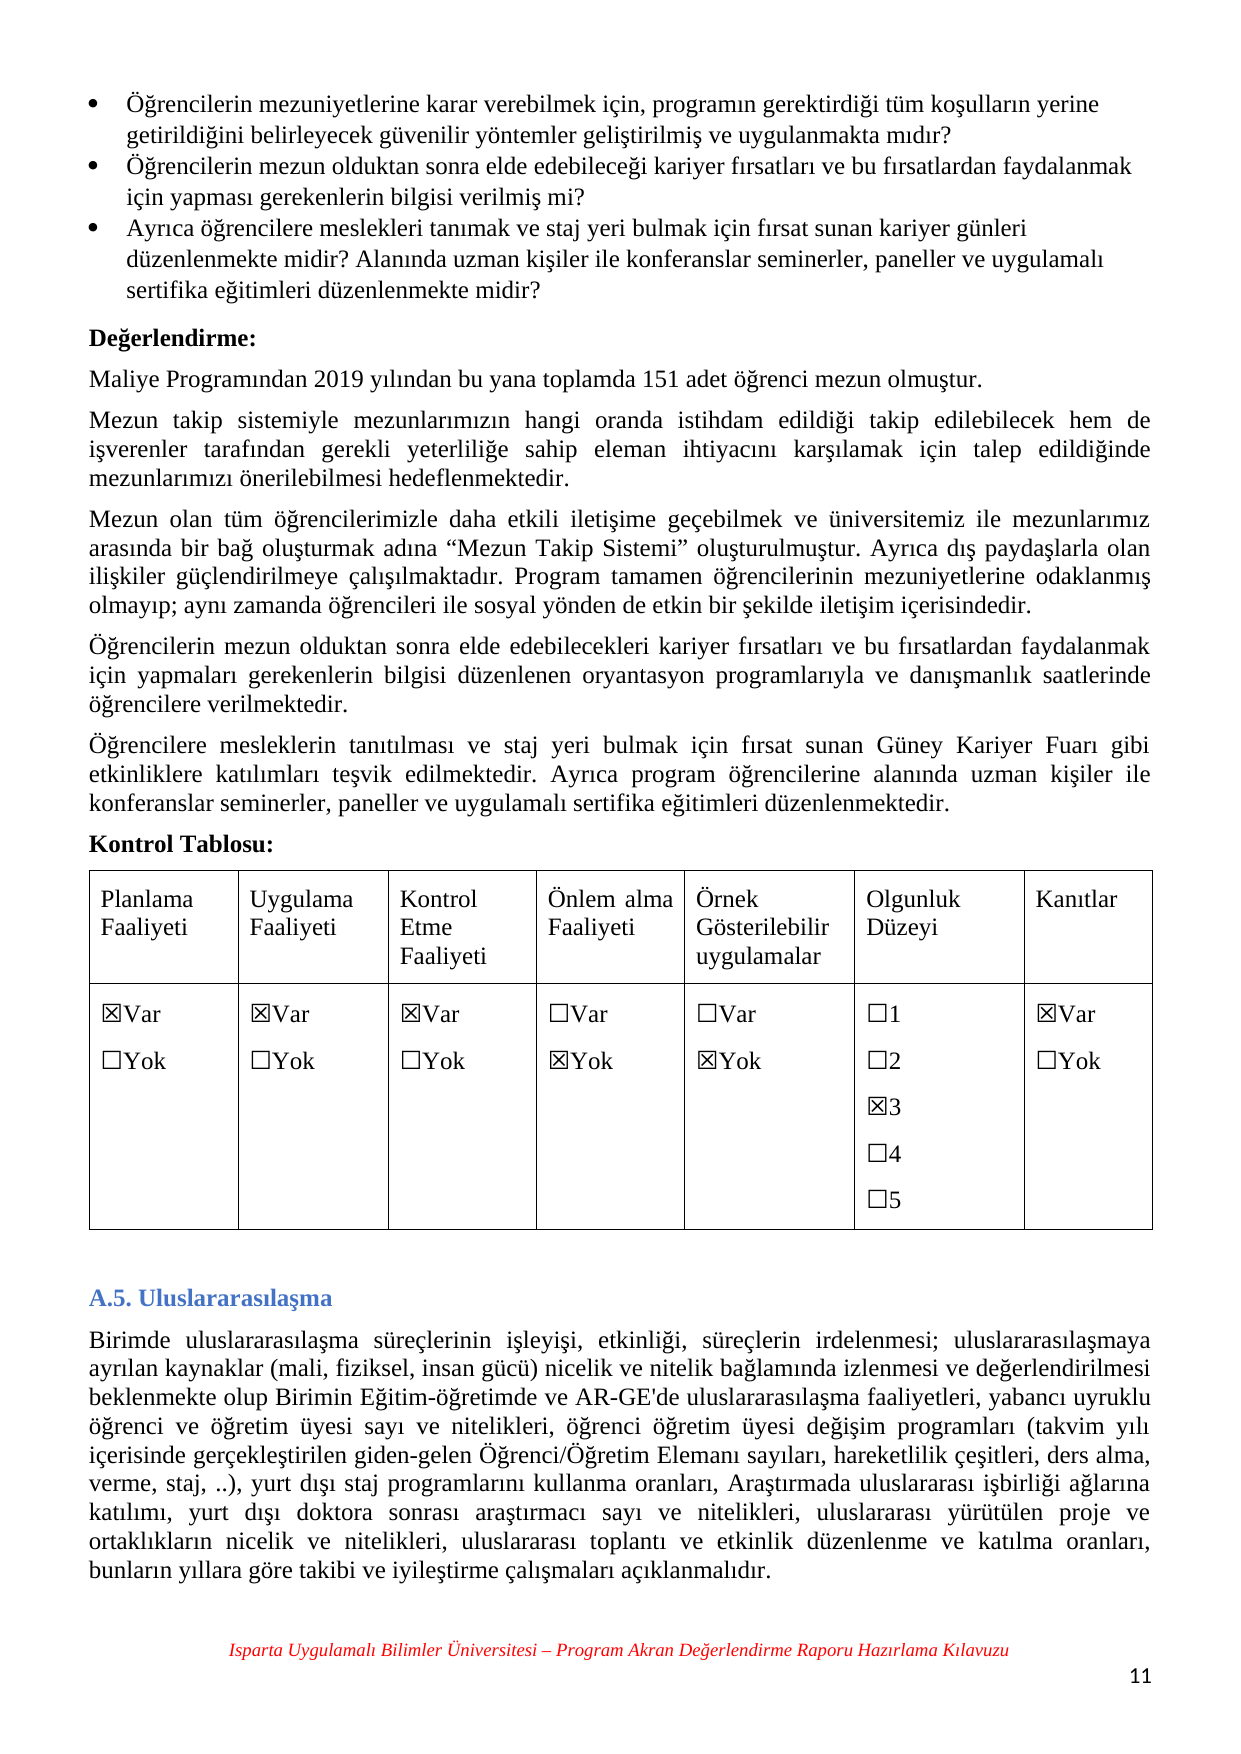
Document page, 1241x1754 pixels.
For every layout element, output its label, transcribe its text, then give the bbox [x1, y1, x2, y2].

table_header Önlem alma Faaliyeti [537, 871, 684, 982]
table_cell Var Yok [90, 984, 238, 1229]
table_header Uygulama Faaliyeti [239, 871, 388, 982]
table_cell Var Yok [239, 984, 388, 1229]
text Kontrol Tablosu: [89, 829, 1152, 858]
table_cell Var Yok [685, 984, 854, 1229]
table_header Olgunluk Düzeyi [855, 871, 1024, 982]
table_header Planlama Faaliyeti [90, 871, 238, 982]
table_cell Var Yok [1025, 984, 1152, 1229]
text Birimde uluslararasılaşma süreçlerinin işleyişi, etkinliği, süreçlerin irdelenmesi; uluslararasılaşmaya ayrılan kaynaklar (mali, fiziksel, insan gücü) nicelik ve nitelik bağlamında izlenmesi ve değerlendirilmesi beklenmekte olup Birimin Eğitim-öğretimde ve AR-GE'de uluslararasılaşma faaliyetleri, yabancı uyruklu öğrenci ve öğretim üyesi sayı ve nitelikleri, öğrenci öğretim üyesi değişim programları (takvim yılı içerisinde gerçekleştirilen giden-gelen Öğrenci/Öğretim Elemanı sayıları, hareketlilik çeşitleri, ders alma, verme, staj, ..), yurt dışı staj programlarını kullanma oranları, Araştırmada uluslararası işbirliği ağlarına katılımı, yurt dışı doktora sonrası araştırmacı sayı ve nitelikleri, uluslararası yürütülen proje ve ortaklıkların nicelik ve nitelikleri, uluslararası toplantı ve etkinlik düzenlenme ve katılma oranları, bunların yıllara göre takibi ve iyileştirme çalışmaları açıklanmalıdır. [89, 1325, 1152, 1583]
list Öğrencilerin mezuniyetlerine karar verebilmek için, programın gerektirdiği tüm koşulların yerine getirildiğini belirleyecek güvenilir yöntemler geliştirilmiş ve uygulanmakta mıdır? [89, 89, 1152, 148]
text Mezun takip sistemiyle mezunlarımızın hangi oranda istihdam edildiği takip edilebilecek hem de işverenler tarafından gerekli yeterliliğe sahip eleman ihtiyacını karşılamak için talep edildiğinde mezunlarımızı önerilebilmesi hedeflenmektedir. [89, 405, 1152, 491]
table_cell Var Yok [389, 984, 536, 1229]
text Maliye Programından 2019 yılından bu yana toplamda 151 adet öğrenci mezun olmuştur. [89, 364, 1152, 393]
list Öğrencilerin mezun olduktan sonra elde edebileceği kariyer fırsatları ve bu fırsatlardan faydalanmak için yapması gerekenlerin bilgisi verilmiş mi? [89, 151, 1152, 211]
table_header Kontrol Etme Faaliyeti [389, 871, 536, 982]
text Öğrencilerin mezun olduktan sonra elde edebilecekleri kariyer fırsatları ve bu fırsatlardan faydalanmak için yapmaları gerekenlerin bilgisi düzenlenen oryantasyon programlarıyla ve danışmanlık saatlerinde öğrencilere verilmektedir. [89, 631, 1152, 718]
text Mezun olan tüm öğrencilerimizle daha etkili iletişime geçebilmek ve üniversitemiz ile mezunlarımız arasında bir bağ oluşturmak adına “Mezun Takip Sistemi” oluşturulmuştur. Ayrıca dış paydaşlarla olan ilişkiler güçlendirilmeye çalışılmaktadır. Program tamamen öğrencilerinin mezuniyetlerine odaklanmış olmayıp; aynı zamanda öğrencileri ile sosyal yönden de etkin bir şekilde iletişim içerisindedir. [89, 504, 1152, 619]
table_header Örnek Gösterilebilir uygulamalar [685, 871, 854, 982]
list Ayrıca öğrencilere meslekleri tanımak ve staj yeri bulmak için fırsat sunan kariyer günleri düzenlenmekte midir? Alanında uzman kişiler ile konferanslar seminerler, paneller ve uygulamalı sertifika eğitimleri düzenlenmekte midir? [89, 213, 1152, 304]
table_cell Var Yok [537, 984, 684, 1229]
text Öğrencilere mesleklerin tanıtılması ve staj yeri bulmak için fırsat sunan Güney Kariyer Fuarı gibi etkinliklere katılımları teşvik edilmektedir. Ayrıca program öğrencilerine alanında uzman kişiler ile konferanslar seminerler, paneller ve uygulamalı sertifika eğitimleri düzenlenmektedir. [89, 730, 1152, 816]
text Değerlendirme: [89, 323, 1152, 351]
table_cell 1 2 3 4 5 [855, 984, 1024, 1229]
table_header Kanıtlar [1025, 871, 1152, 982]
subtitle A.5. Uluslararasılaşma [89, 1283, 1152, 1312]
